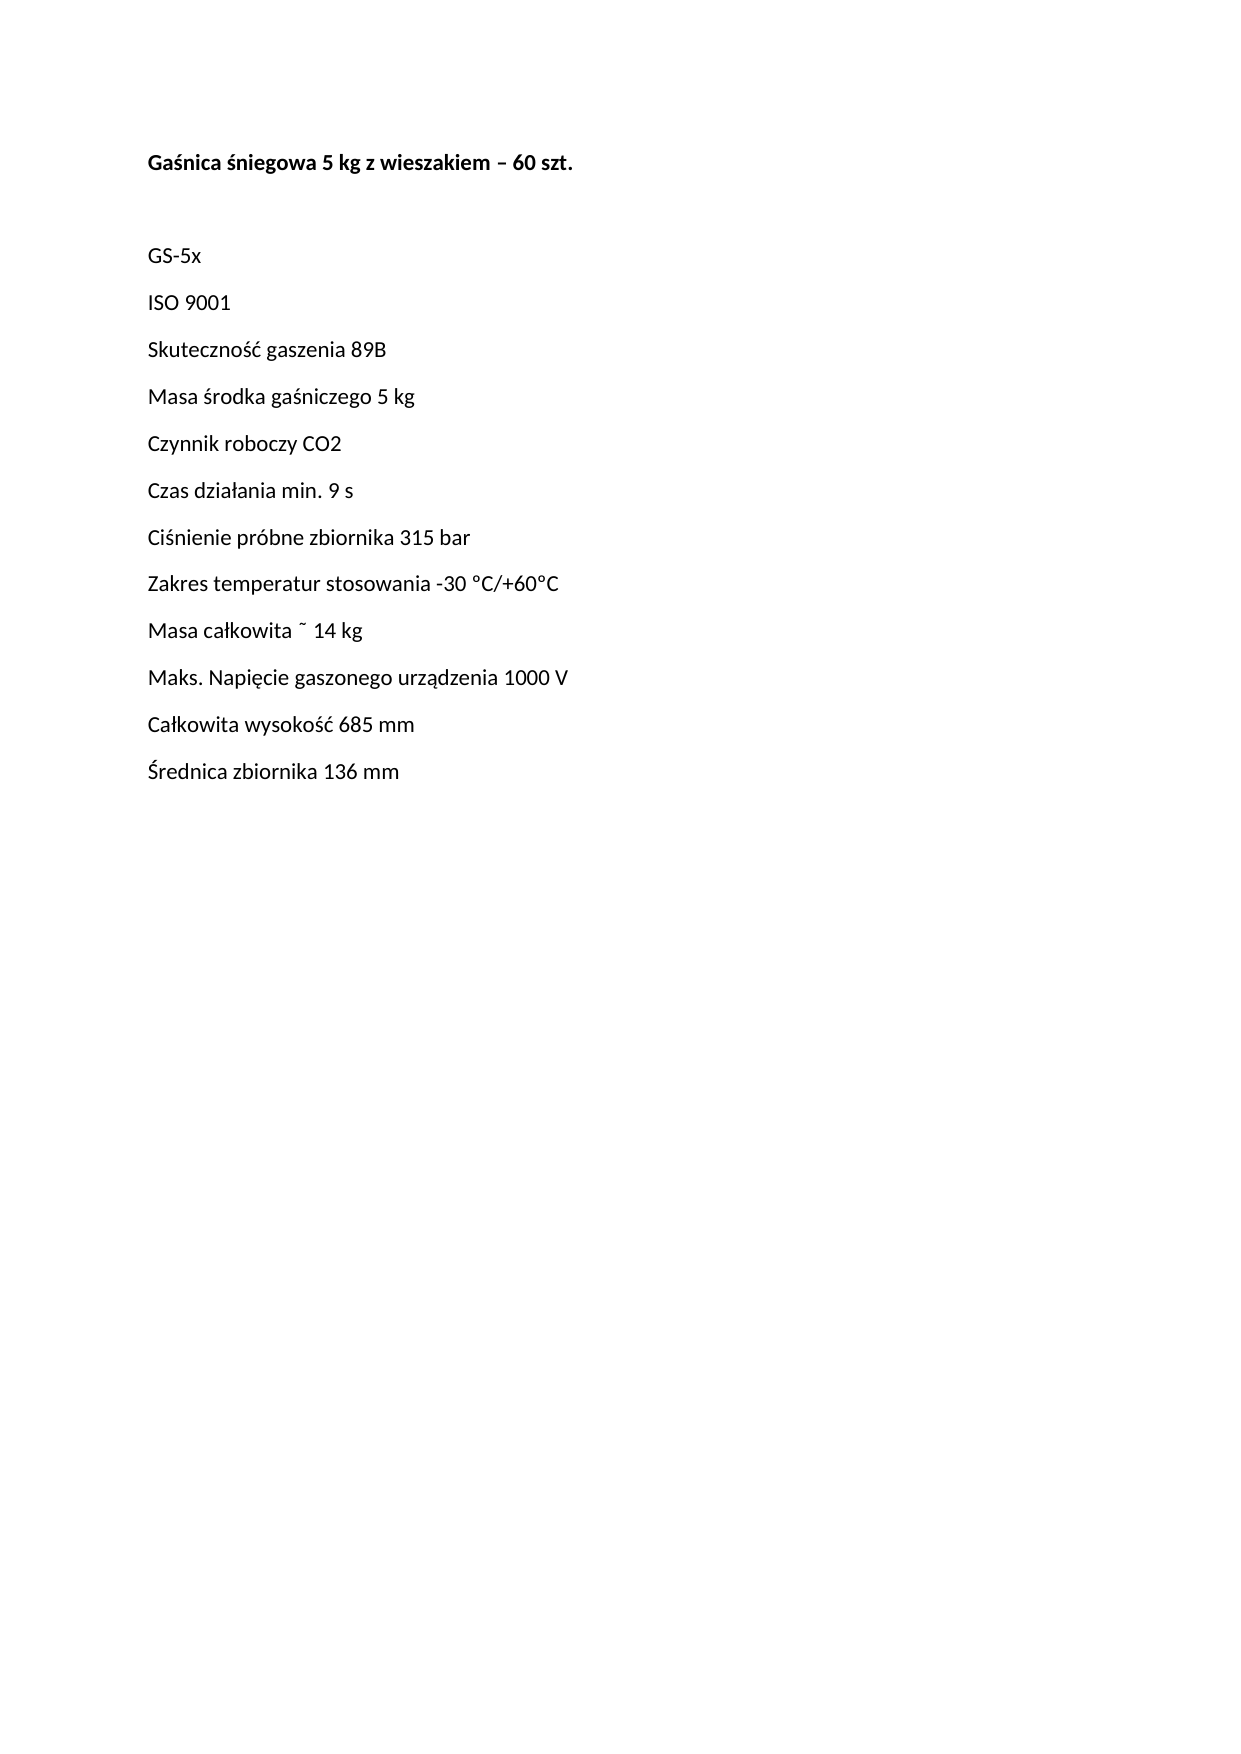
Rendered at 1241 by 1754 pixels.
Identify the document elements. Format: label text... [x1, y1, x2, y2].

text Całkowita wysokość 685 mm [148, 710, 1093, 738]
text Masa środka gaśniczego 5 kg [148, 382, 1093, 410]
text Maks. Napięcie gaszonego urządzenia 1000 V [148, 663, 1093, 691]
text Czas działania min. 9 s [148, 476, 1093, 504]
text Skuteczność gaszenia 89B [148, 335, 1093, 363]
text Ciśnienie próbne zbiornika 315 bar [148, 523, 1093, 551]
text GS-5x [148, 241, 1093, 269]
text Gaśnica śniegowa 5 kg z wieszakiem – 60 szt. [148, 148, 1093, 176]
text Zakres temperatur stosowania -30 ºC/+60ºC [148, 569, 1093, 597]
text Średnica zbiornika 136 mm [148, 757, 1093, 785]
text ISO 9001 [148, 288, 1093, 316]
text Czynnik roboczy CO2 [148, 429, 1093, 457]
text Masa całkowita ˜ 14 kg [148, 616, 1093, 644]
